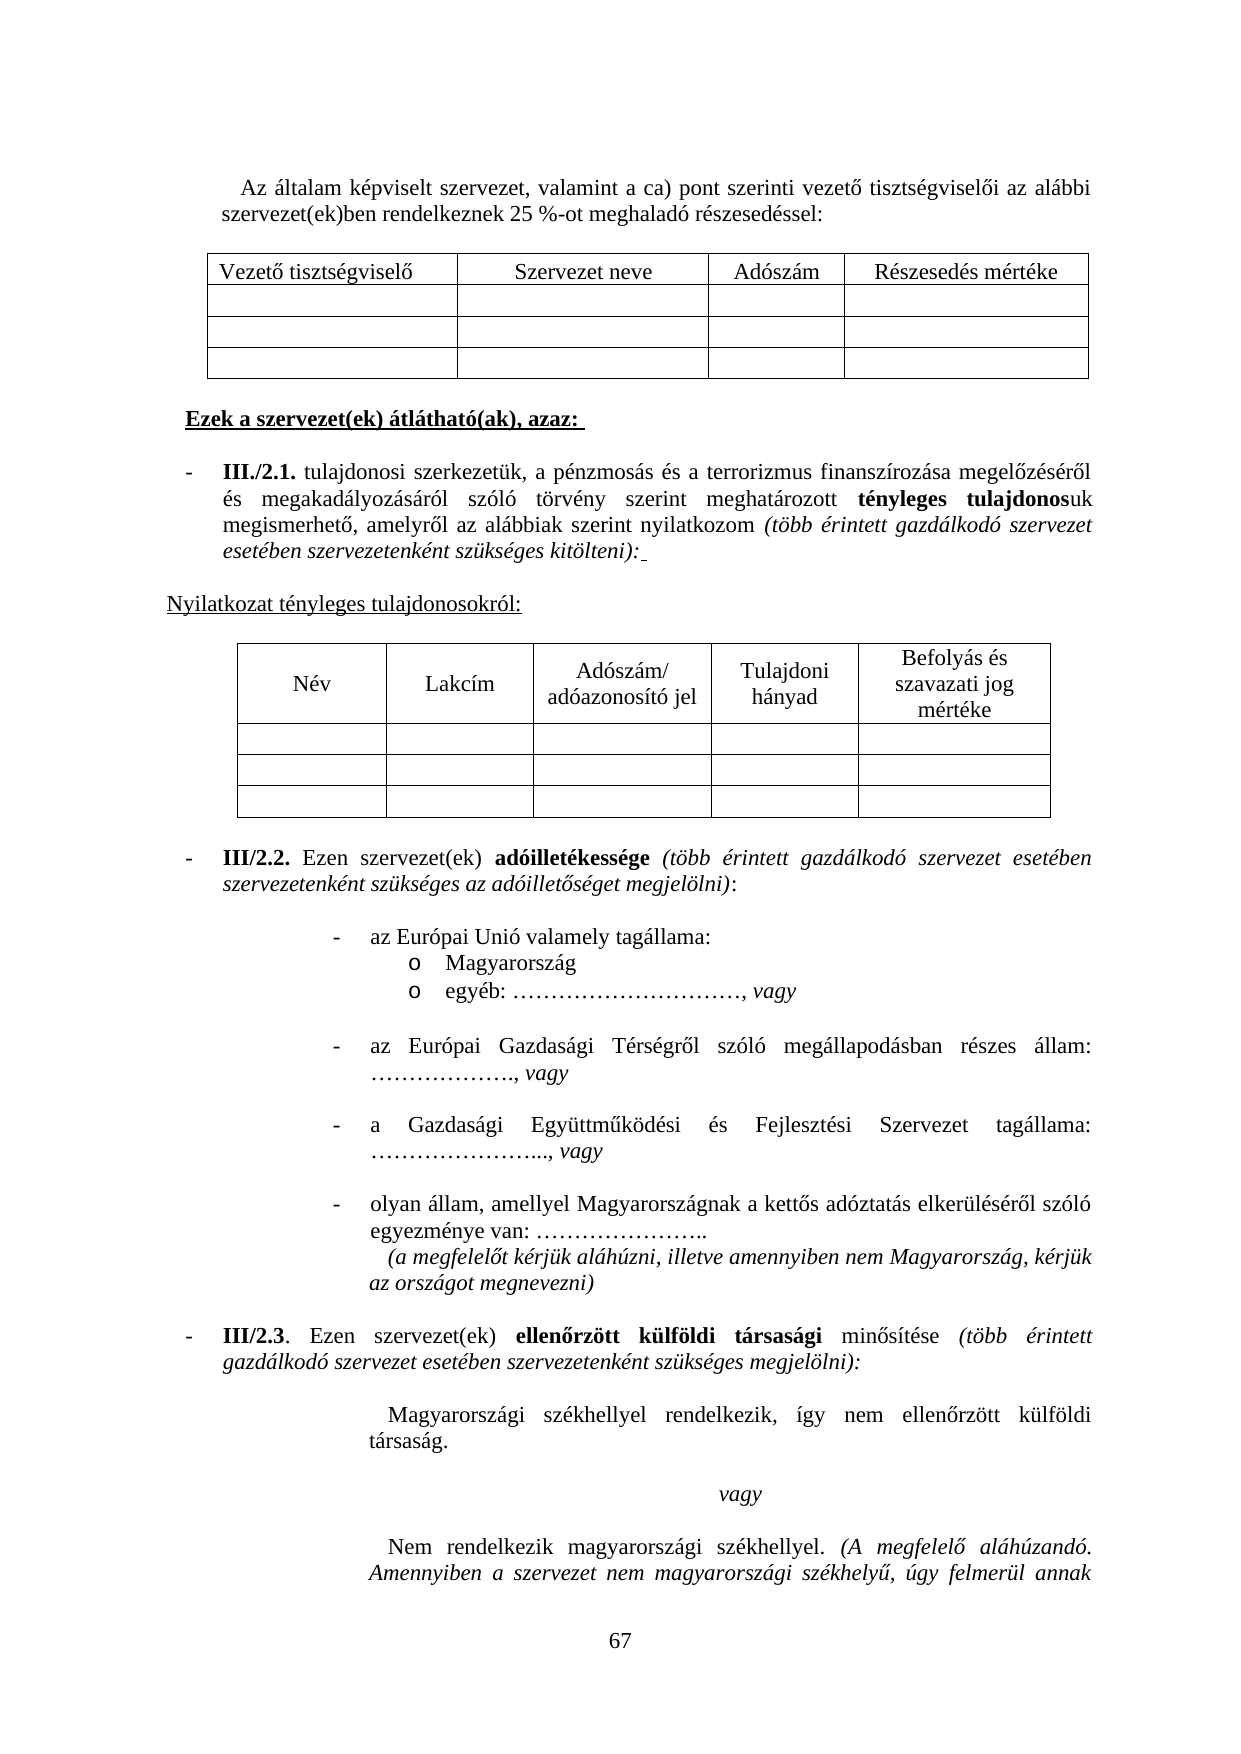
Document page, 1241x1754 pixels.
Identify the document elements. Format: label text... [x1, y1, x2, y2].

table_cell [712, 755, 858, 785]
table_cell [709, 285, 844, 316]
text vagy [369, 1480, 1092, 1507]
text Az általam képviselt szervezet, valamint a ca) pont szerinti vezető tisztségviselői az alábbi szervezet(ek)ben rendelkeznek 25 %-ot meghaladó részesedéssel: [221, 174, 1092, 227]
text Nyilatkozat tényleges tulajdonosokról: [148, 590, 1092, 616]
table_cell [238, 755, 386, 785]
list III/2.3. Ezen szervezet(ek) ellenőrzött külföldi társasági minősítése (több érintett gazdálkodó szervezet esetében szervezetenként szükséges megjelölni): [185, 1322, 1092, 1375]
table_header Vezető tisztségviselő [208, 254, 457, 284]
table_cell [208, 285, 457, 316]
text (a megfelelőt kérjük aláhúzni, illetve amennyiben nem Magyarország, kérjük az országot megnevezni) [369, 1243, 1092, 1296]
table_header Adószám/ adóazonosító jel [534, 644, 711, 723]
table_header Szervezet neve [458, 254, 708, 284]
list a Gazdasági Együttműködési és Fejlesztési Szervezet tagállama: …………………..., vagy [333, 1111, 1092, 1164]
table_header Lakcím [387, 644, 533, 723]
table_cell [458, 317, 708, 347]
table_cell [534, 724, 711, 754]
table_cell [387, 724, 533, 754]
table_cell [534, 786, 711, 817]
table_cell [387, 755, 533, 785]
list olyan állam, amellyel Magyarországnak a kettős adóztatás elkerüléséről szóló egyezménye van: ………………….. [333, 1190, 1092, 1243]
table_cell [709, 317, 844, 347]
table_cell [238, 786, 386, 817]
table_cell [859, 755, 1050, 785]
table_cell [845, 348, 1088, 378]
table_cell [859, 786, 1050, 817]
table_cell [845, 285, 1088, 316]
table_header Név [238, 644, 386, 723]
table_cell [534, 755, 711, 785]
table_cell [712, 724, 858, 754]
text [369, 1533, 1092, 1586]
table_cell [387, 786, 533, 817]
table_cell [458, 285, 708, 316]
table_cell [208, 348, 457, 378]
table_header Részesedés mértéke [845, 254, 1088, 284]
text Magyarországi székhellyel rendelkezik, így nem ellenőrzött külföldi társaság. [369, 1401, 1092, 1454]
list III./2.1. tulajdonosi szerkezetük, a pénzmosás és a terrorizmus finanszírozása megelőzéséről és megakadályozásáról szóló törvény szerint meghatározott tényleges tulajdonosuk megismerhető, amelyről az alábbiak szerint nyilatkozom (több érintett gazdálkodó szervezet esetében szervezetenként szükséges kitölteni): [185, 458, 1092, 564]
table_cell [709, 348, 844, 378]
table_cell [845, 317, 1088, 347]
table_cell [238, 724, 386, 754]
table_cell [208, 317, 457, 347]
list III/2.2. Ezen szervezet(ek) adóilletékessége (több érintett gazdálkodó szervezet esetében szervezetenként szükséges az adóilletőséget megjelölni): [185, 844, 1092, 897]
table_cell [712, 786, 858, 817]
list Magyarország [408, 949, 1092, 978]
table_cell [458, 348, 708, 378]
table_header Befolyás és szavazati jog mértéke [859, 644, 1050, 723]
table_header Tulajdoni hányad [712, 644, 858, 723]
table_cell [859, 724, 1050, 754]
list az Európai Gazdasági Térségről szóló megállapodásban részes állam: ………………., vagy [333, 1032, 1092, 1085]
text Ezek a szervezet(ek) átlátható(ak), azaz: [148, 406, 1092, 432]
list az Európai Unió valamely tagállama: [333, 923, 1092, 949]
list egyéb: …………………………, vagy [408, 978, 1092, 1006]
table_header Adószám [709, 254, 844, 284]
